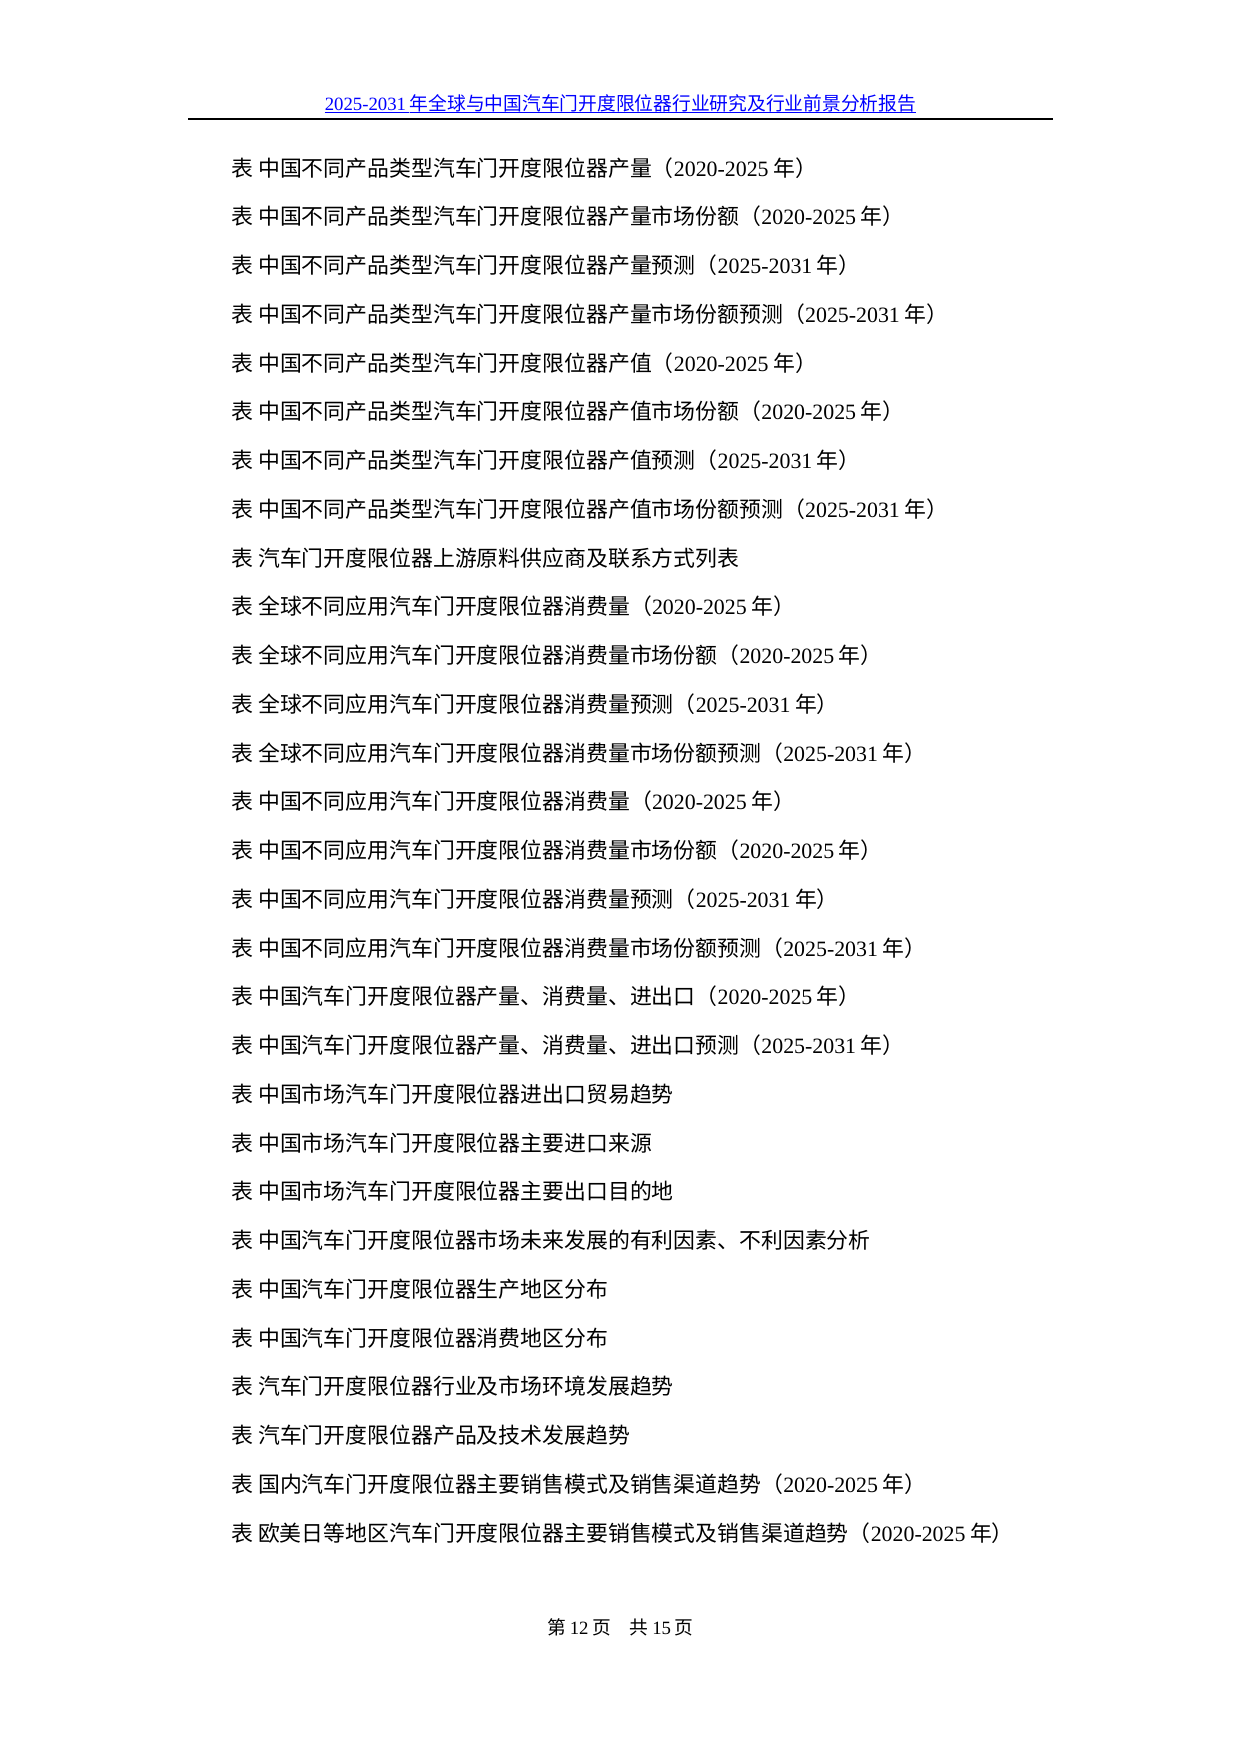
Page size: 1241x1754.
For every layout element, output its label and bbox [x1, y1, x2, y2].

text [187, 150, 1053, 1548]
